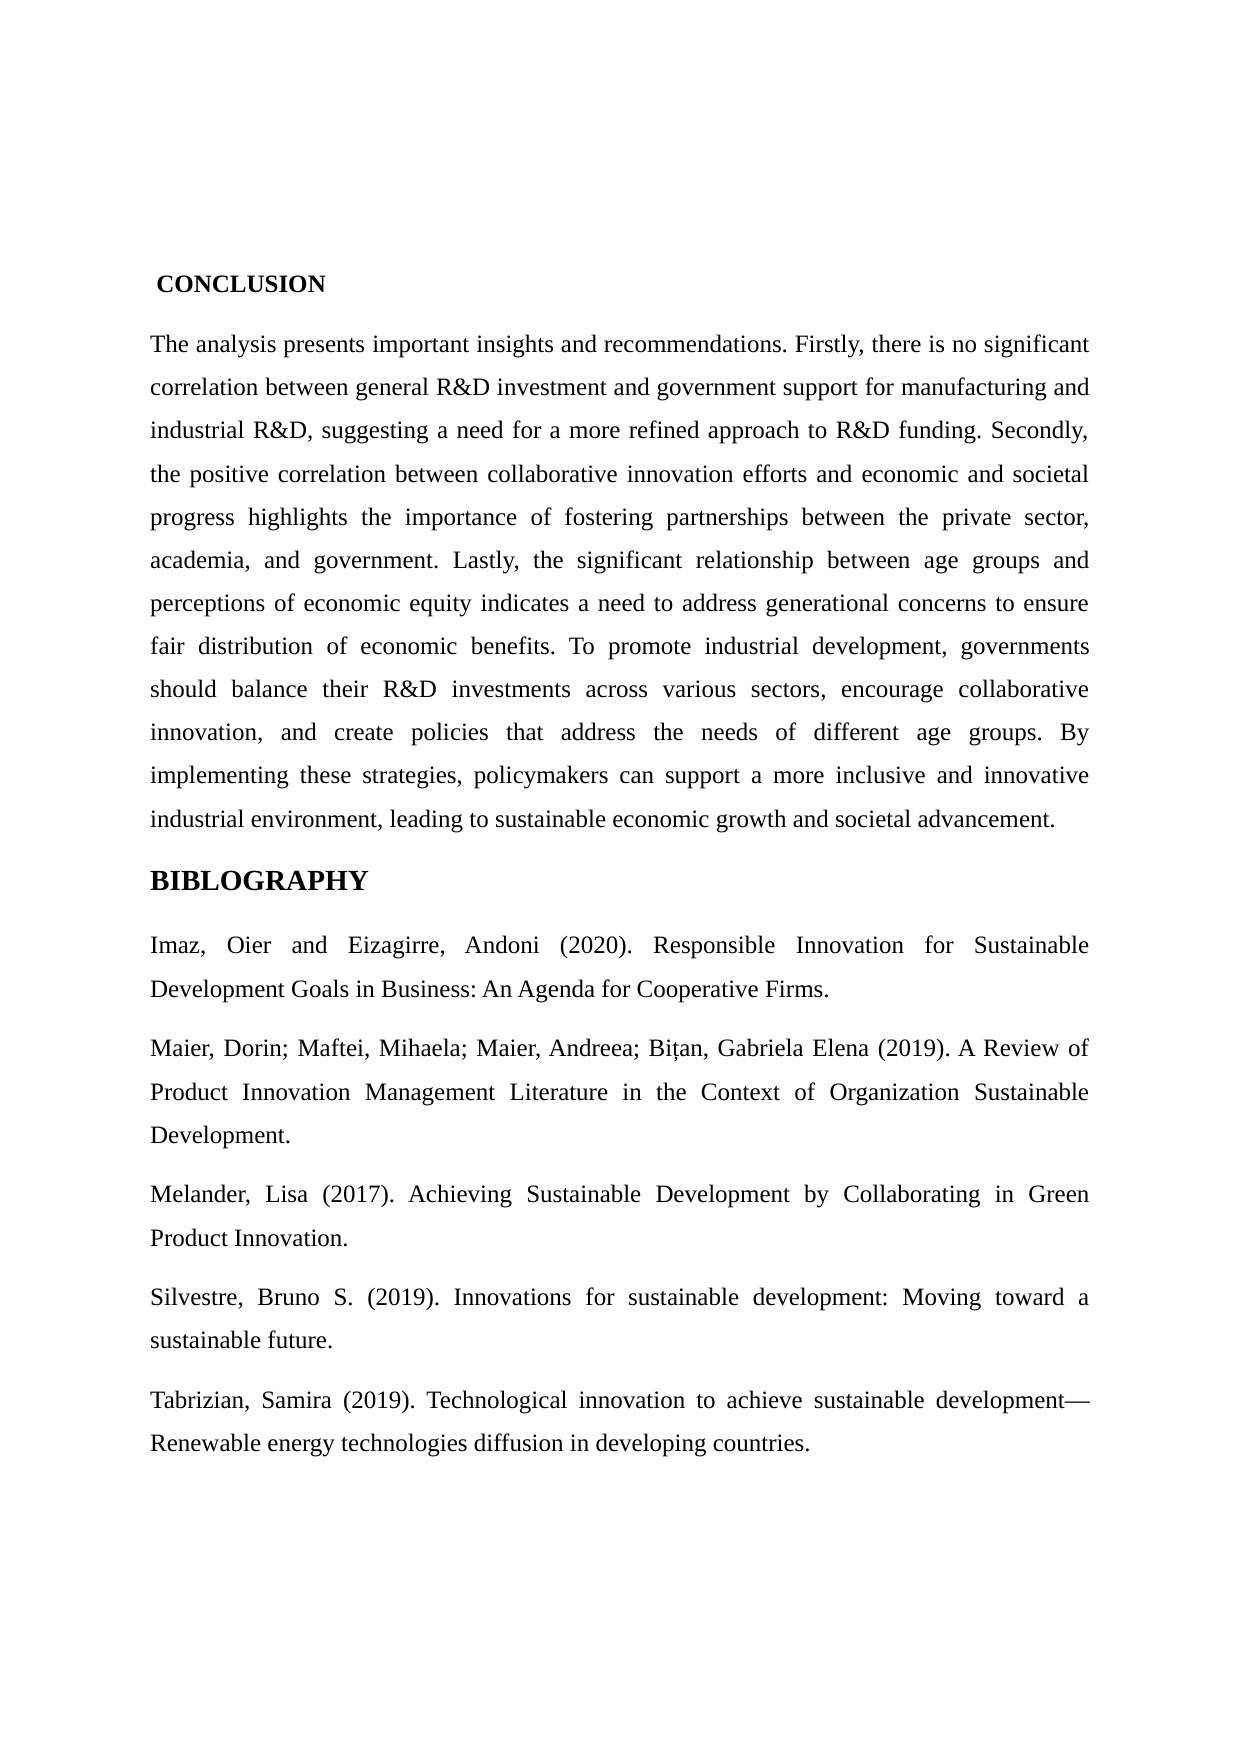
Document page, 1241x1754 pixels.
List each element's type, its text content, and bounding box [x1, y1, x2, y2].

text The analysis presents important insights and recommendations. Firstly, there is no significant correlation between general R&D investment and government support for manufacturing and industrial R&D, suggesting a need for a more refined approach to R&D funding. Secondly, the positive correlation between collaborative innovation efforts and economic and societal progress highlights the importance of fostering partnerships between the private sector, academia, and government. Lastly, the significant relationship between age groups and perceptions of economic equity indicates a need to address generational concerns to ensure fair distribution of economic benefits. To promote industrial development, governments should balance their R&D investments across various sectors, encourage collaborative innovation, and create policies that address the needs of different age groups. By implementing these strategies, policymakers can support a more inclusive and innovative industrial environment, leading to sustainable economic growth and societal advancement. [150, 329, 1090, 832]
text Silvestre, Bruno S. (2019). Innovations for sustainable development: Moving toward a sustainable future. [150, 1282, 1090, 1354]
text BIBLOGRAPHY [150, 863, 1090, 897]
text CONCLUSION [150, 269, 1090, 298]
text Melander, Lisa (2017). Achieving Sustainable Development by Collaborating in Green Product Innovation. [150, 1179, 1090, 1251]
text Maier, Dorin; Maftei, Mihaela; Maier, Andreea; Bițan, Gabriela Elena (2019). A Review of Product Innovation Management Literature in the Context of Organization Sustainable Development. [150, 1033, 1090, 1148]
text Imaz, Oier and Eizagirre, Andoni (2020). Responsible Innovation for Sustainable Development Goals in Business: An Agenda for Cooperative Firms. [150, 931, 1090, 1002]
text Tabrizian, Samira (2019). Technological innovation to achieve sustainable development—Renewable energy technologies diffusion in developing countries. [150, 1385, 1090, 1457]
